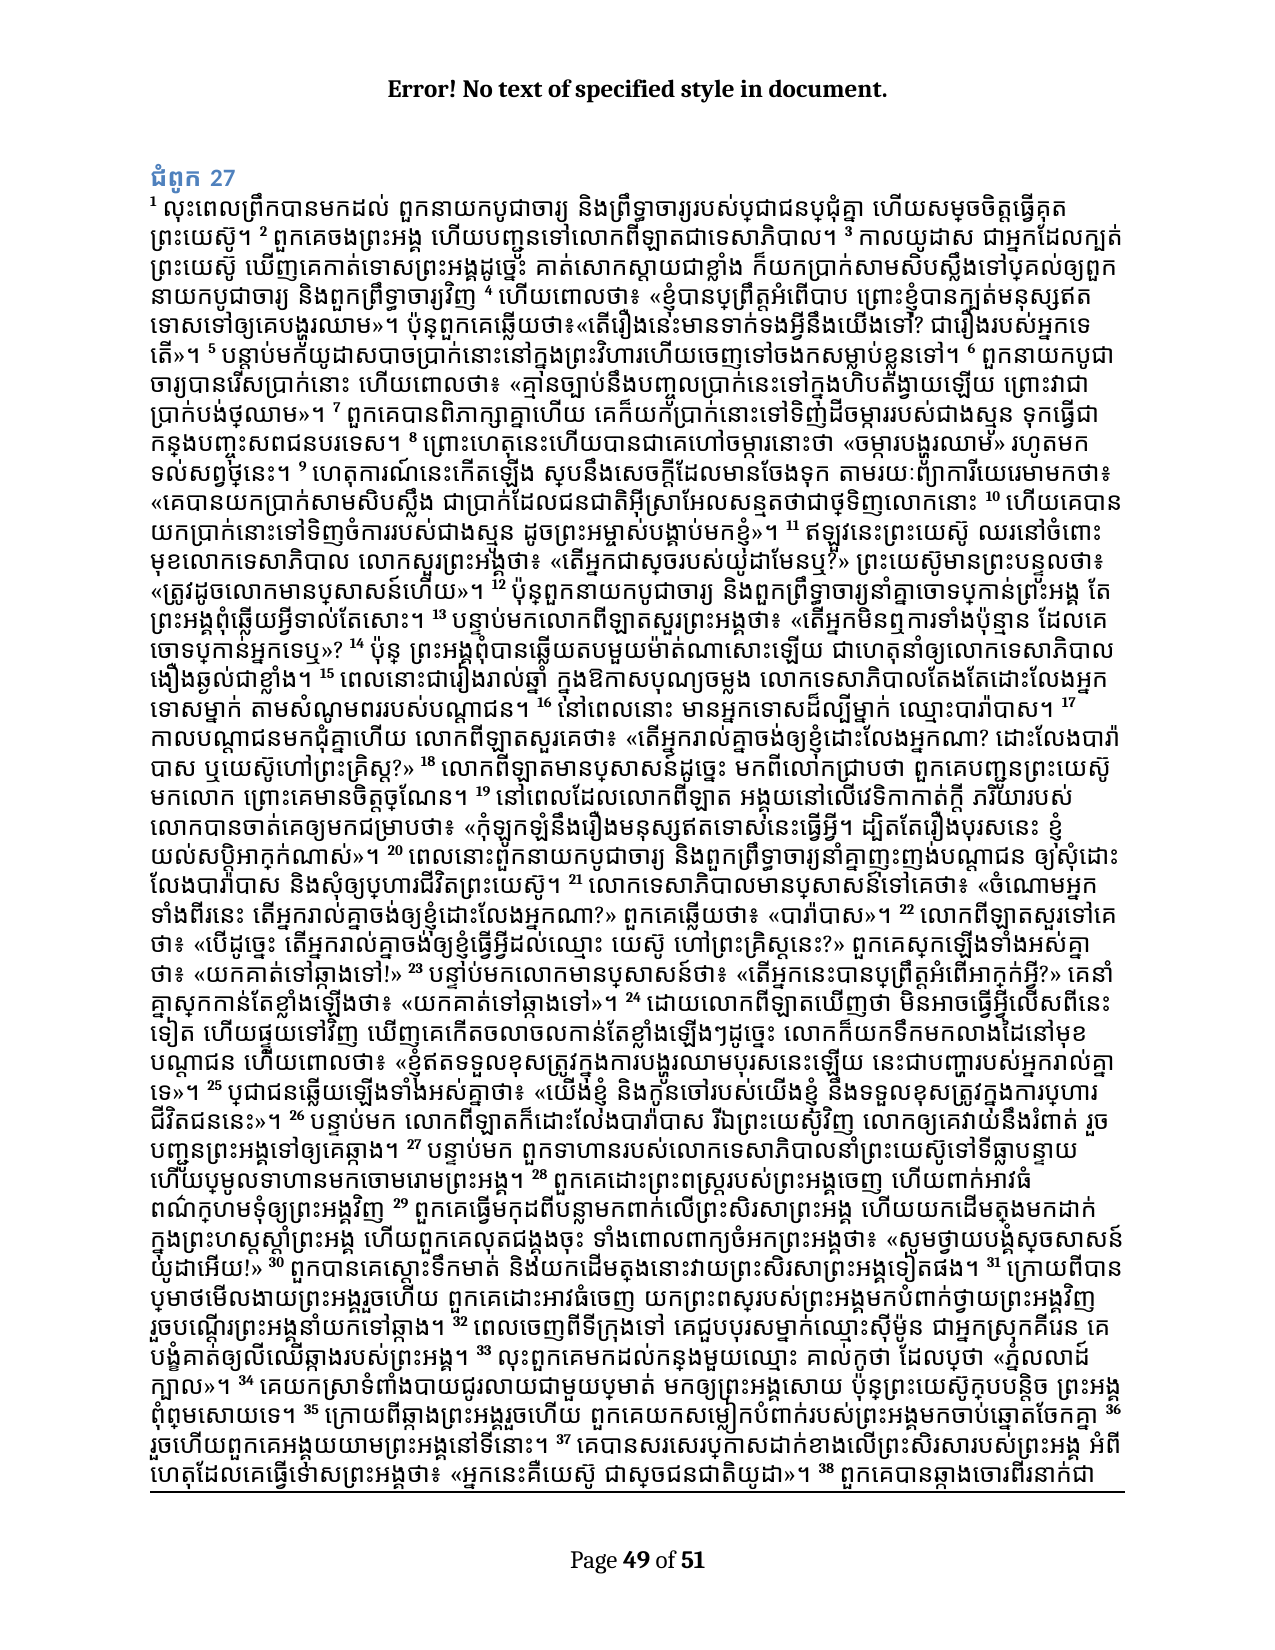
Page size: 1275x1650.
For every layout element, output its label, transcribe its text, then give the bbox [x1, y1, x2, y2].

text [150, 193, 1125, 1491]
subtitle ជំពូក 27 [150, 162, 1125, 193]
